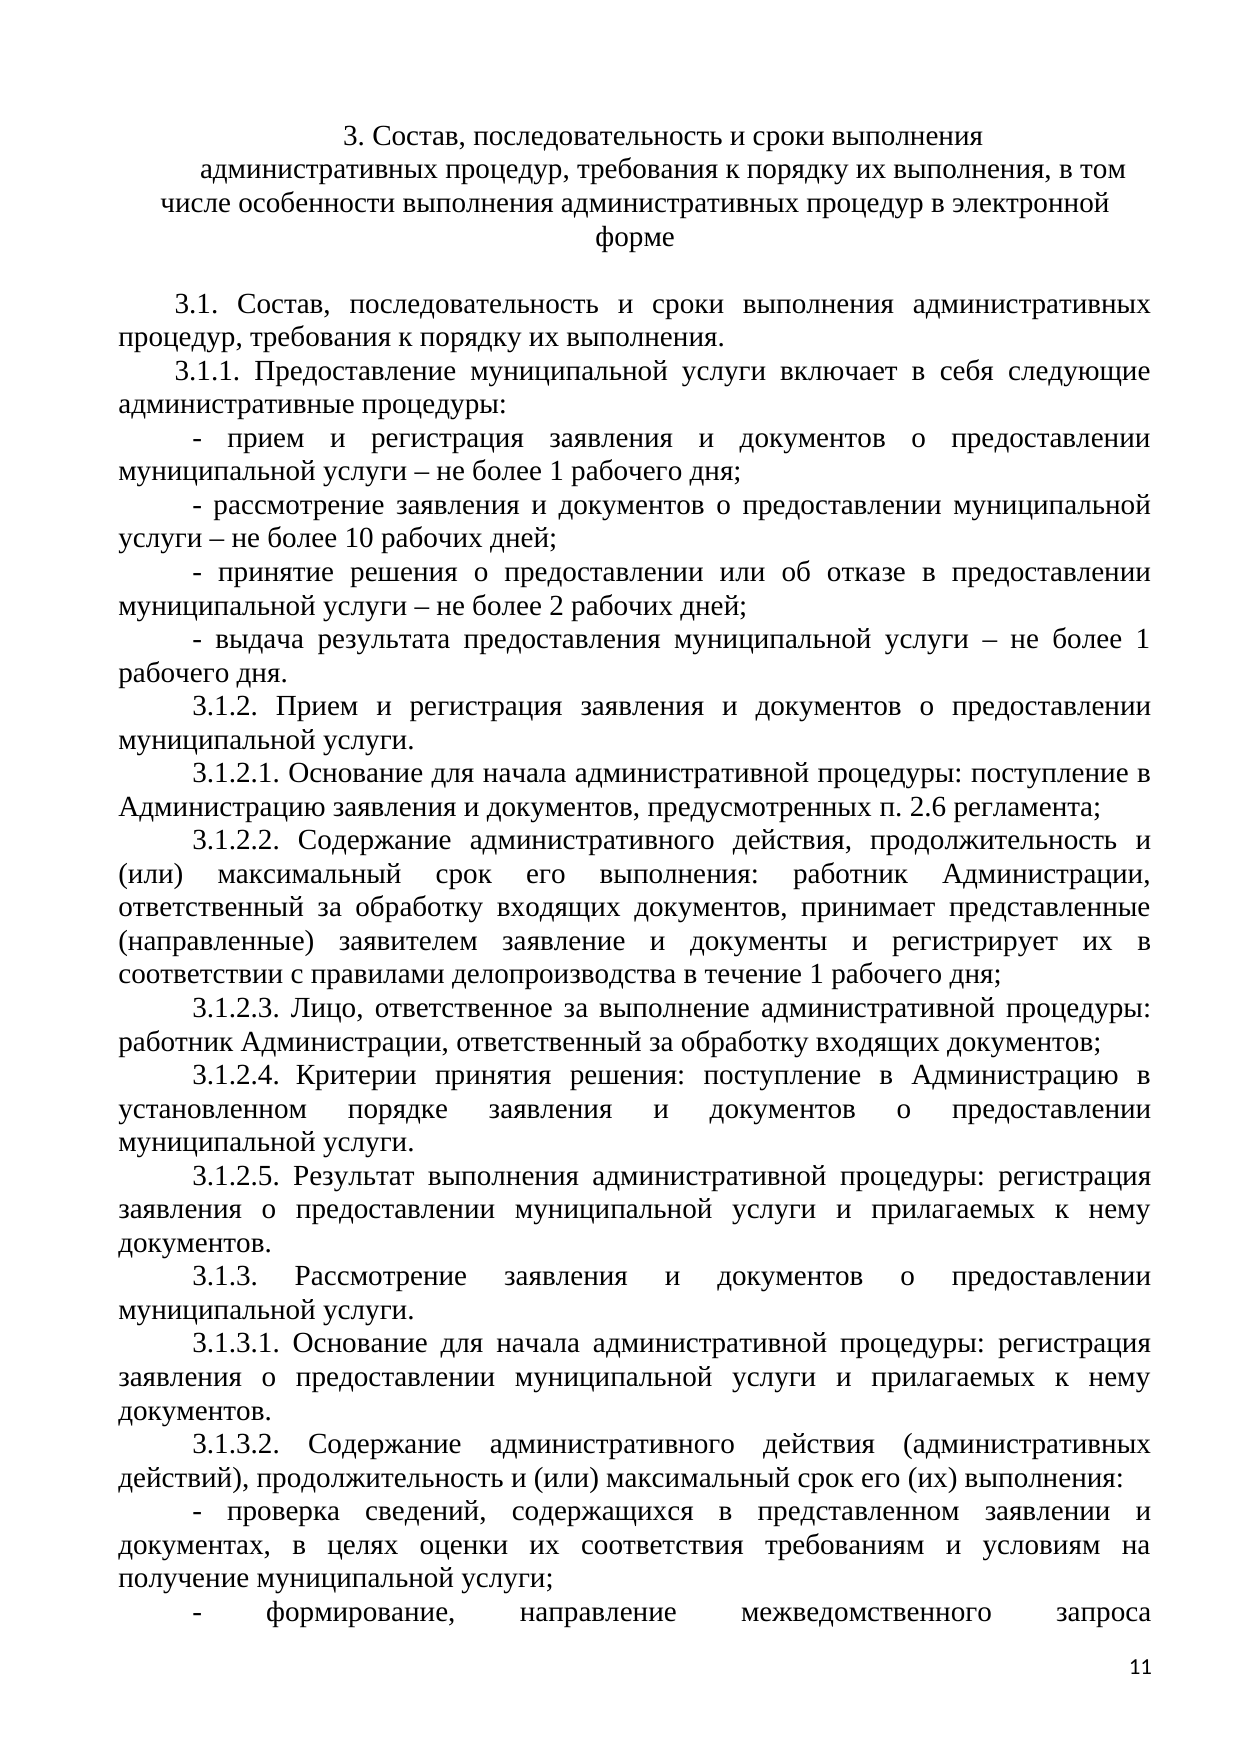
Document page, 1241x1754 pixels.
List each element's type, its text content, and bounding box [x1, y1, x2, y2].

text 3.1.2.1. Основание для начала административной процедуры: поступление в Администрацию заявления и документов, предусмотренных п. 2.6 регламента; [118, 755, 1152, 822]
text 3.1.3. Рассмотрение заявления и документов о предоставлении муниципальной услуги. [118, 1258, 1152, 1326]
text - выдача результата предоставления муниципальной услуги – не более 1 рабочего дня. [118, 621, 1152, 688]
text 3.1.2.4. Критерии принятия решения: поступление в Администрацию в установленном порядке заявления и документов о предоставлении муниципальной услуги. [118, 1057, 1152, 1158]
text - проверка сведений, содержащихся в представленном заявлении и документах, в целях оценки их соответствия требованиям и условиям на получение муниципальной услуги; [118, 1493, 1152, 1594]
text 3. Состав, последовательность и сроки выполнения [118, 118, 1152, 152]
text 3.1.2.5. Результат выполнения административной процедуры: регистрация заявления о предоставлении муниципальной услуги и прилагаемых к нему документов. [118, 1158, 1152, 1258]
text административных процедур, требования к порядку их выполнения, в том числе особенности выполнения административных процедур в электронной форме [118, 152, 1152, 252]
text 3.1.2.3. Лицо, ответственное за выполнение административной процедуры: работник Администрации, ответственный за обработку входящих документов; [118, 990, 1152, 1057]
text - прием и регистрация заявления и документов о предоставлении муниципальной услуги – не более 1 рабочего дня; [118, 420, 1152, 487]
text - рассмотрение заявления и документов о предоставлении муниципальной услуги – не более 10 рабочих дней; [118, 487, 1152, 554]
text 3.1.1. Предоставление муниципальной услуги включает в себя следующие административные процедуры: [118, 353, 1152, 420]
text 3.1.3.1. Основание для начала административной процедуры: регистрация заявления о предоставлении муниципальной услуги и прилагаемых к нему документов. [118, 1326, 1152, 1426]
text 3.1.2. Прием и регистрация заявления и документов о предоставлении муниципальной услуги. [118, 688, 1152, 755]
text 3.1.3.2. Содержание административного действия (административных действий), продолжительность и (или) максимальный срок его (их) выполнения: [118, 1426, 1152, 1493]
text 3.1. Состав, последовательность и сроки выполнения административных процедур, требования к порядку их выполнения. [118, 286, 1152, 353]
text - принятие решения о предоставлении или об отказе в предоставлении муниципальной услуги – не более 2 рабочих дней; [118, 554, 1152, 621]
text 3.1.2.2. Содержание административного действия, продолжительность и (или) максимальный срок его выполнения: работник Администрации, ответственный за обработку входящих документов, принимает представленные (направленные) заявителем заявление и документы и регистрирует их в соответствии с правилами делопроизводства в течение 1 рабочего дня; [118, 822, 1152, 990]
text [118, 1594, 1152, 1627]
